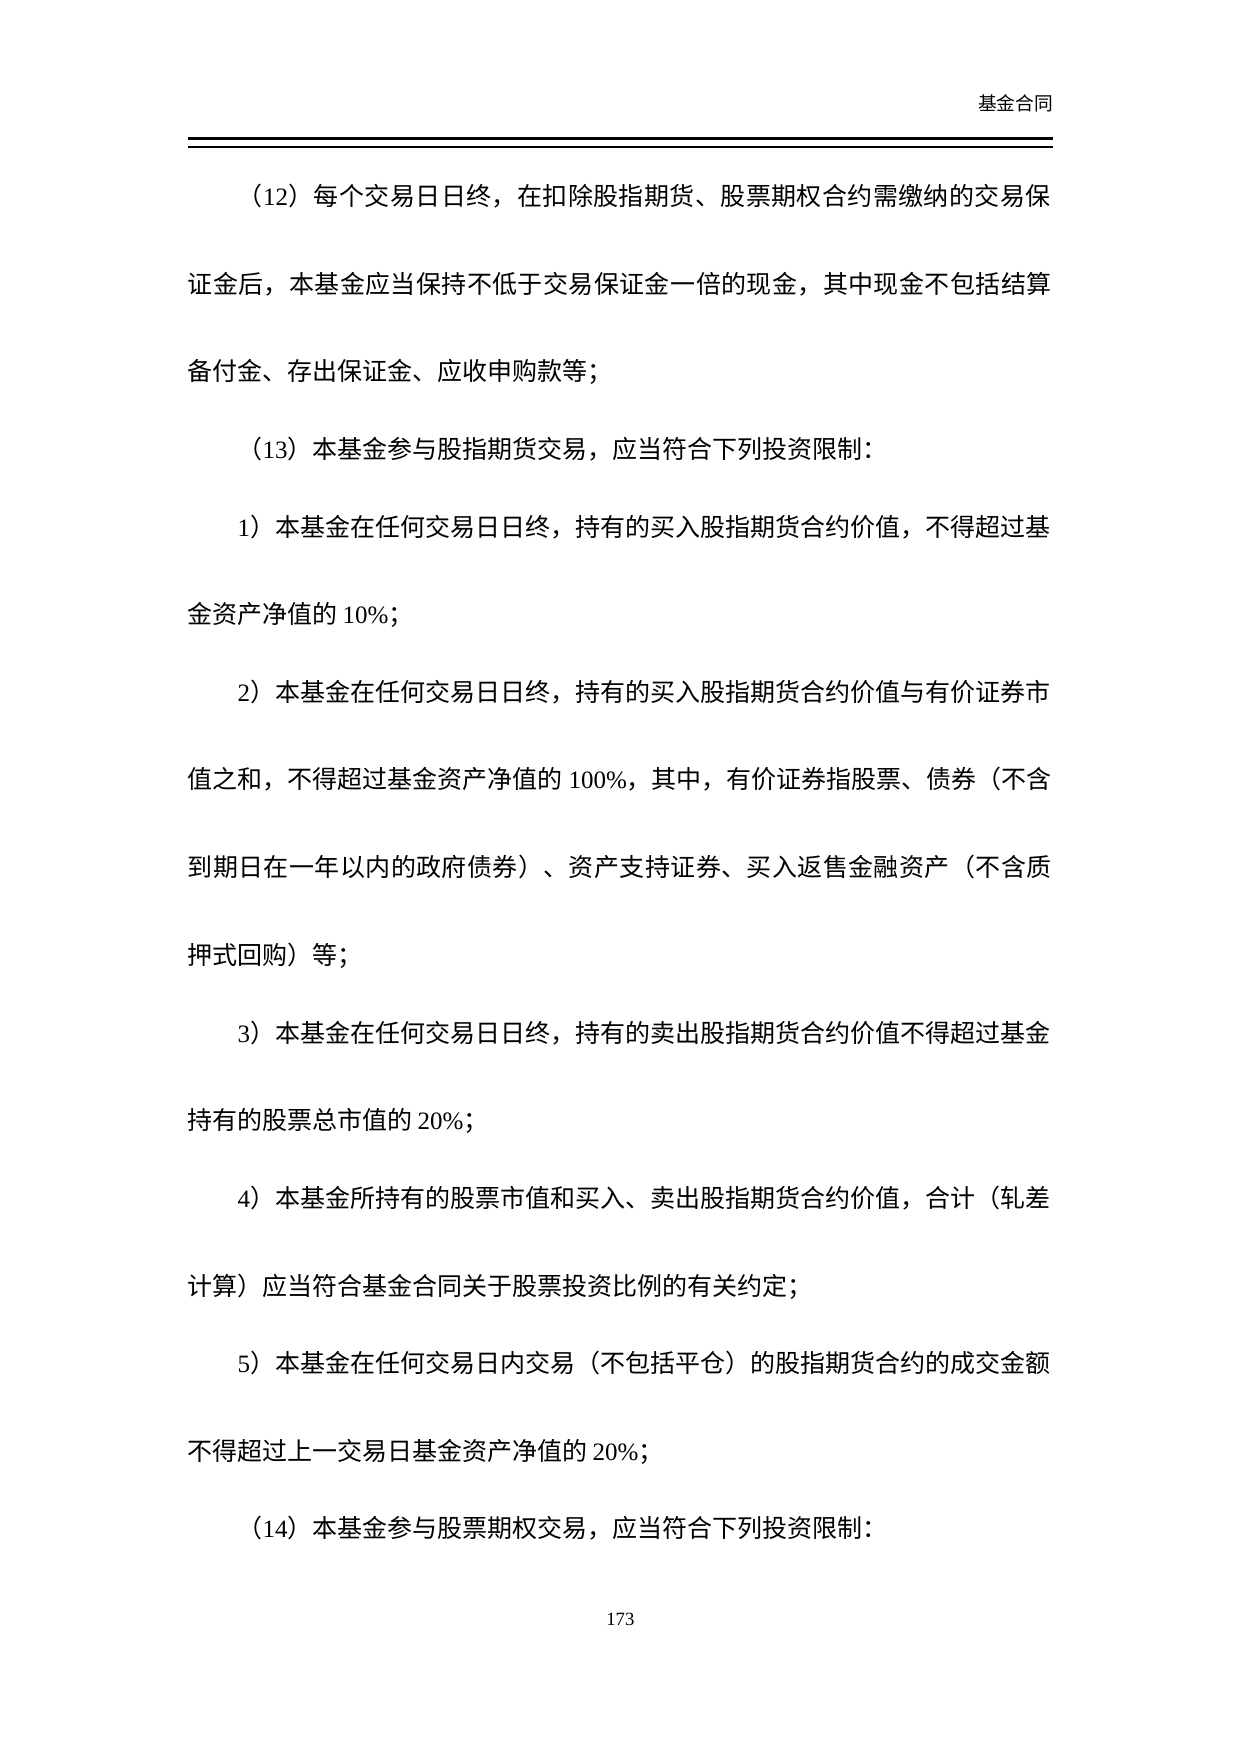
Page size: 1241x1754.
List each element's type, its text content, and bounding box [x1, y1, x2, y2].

text 2）本基金在任何交易日日终，持有的买入股指期货合约价值与有价证券市值之和，不得超过基金资产净值的100%，其中，有价证券指股票、债券（不含到期日在一年以内的政府债券）、资产支持证券、买入返售金融资产（不含质押式回购）等； [187, 658, 1053, 986]
text 5）本基金在任何交易日内交易（不包括平仓）的股指期货合约的成交金额不得超过上一交易日基金资产净值的20%； [187, 1329, 1053, 1482]
text 4）本基金所持有的股票市值和买入、卖出股指期货合约价值，合计（轧差计算）应当符合基金合同关于股票投资比例的有关约定； [187, 1164, 1053, 1317]
text 1）本基金在任何交易日日终，持有的买入股指期货合约价值，不得超过基金资产净值的10%； [187, 493, 1053, 645]
text 3）本基金在任何交易日日终，持有的卖出股指期货合约价值不得超过基金持有的股票总市值的20%； [187, 999, 1053, 1151]
text （14）本基金参与股票期权交易，应当符合下列投资限制： [187, 1494, 1053, 1559]
text （13）本基金参与股指期货交易，应当符合下列投资限制： [187, 415, 1053, 480]
text （12）每个交易日日终，在扣除股指期货、股票期权合约需缴纳的交易保证金后，本基金应当保持不低于交易保证金一倍的现金，其中现金不包括结算备付金、存出保证金、应收申购款等； [187, 162, 1053, 402]
